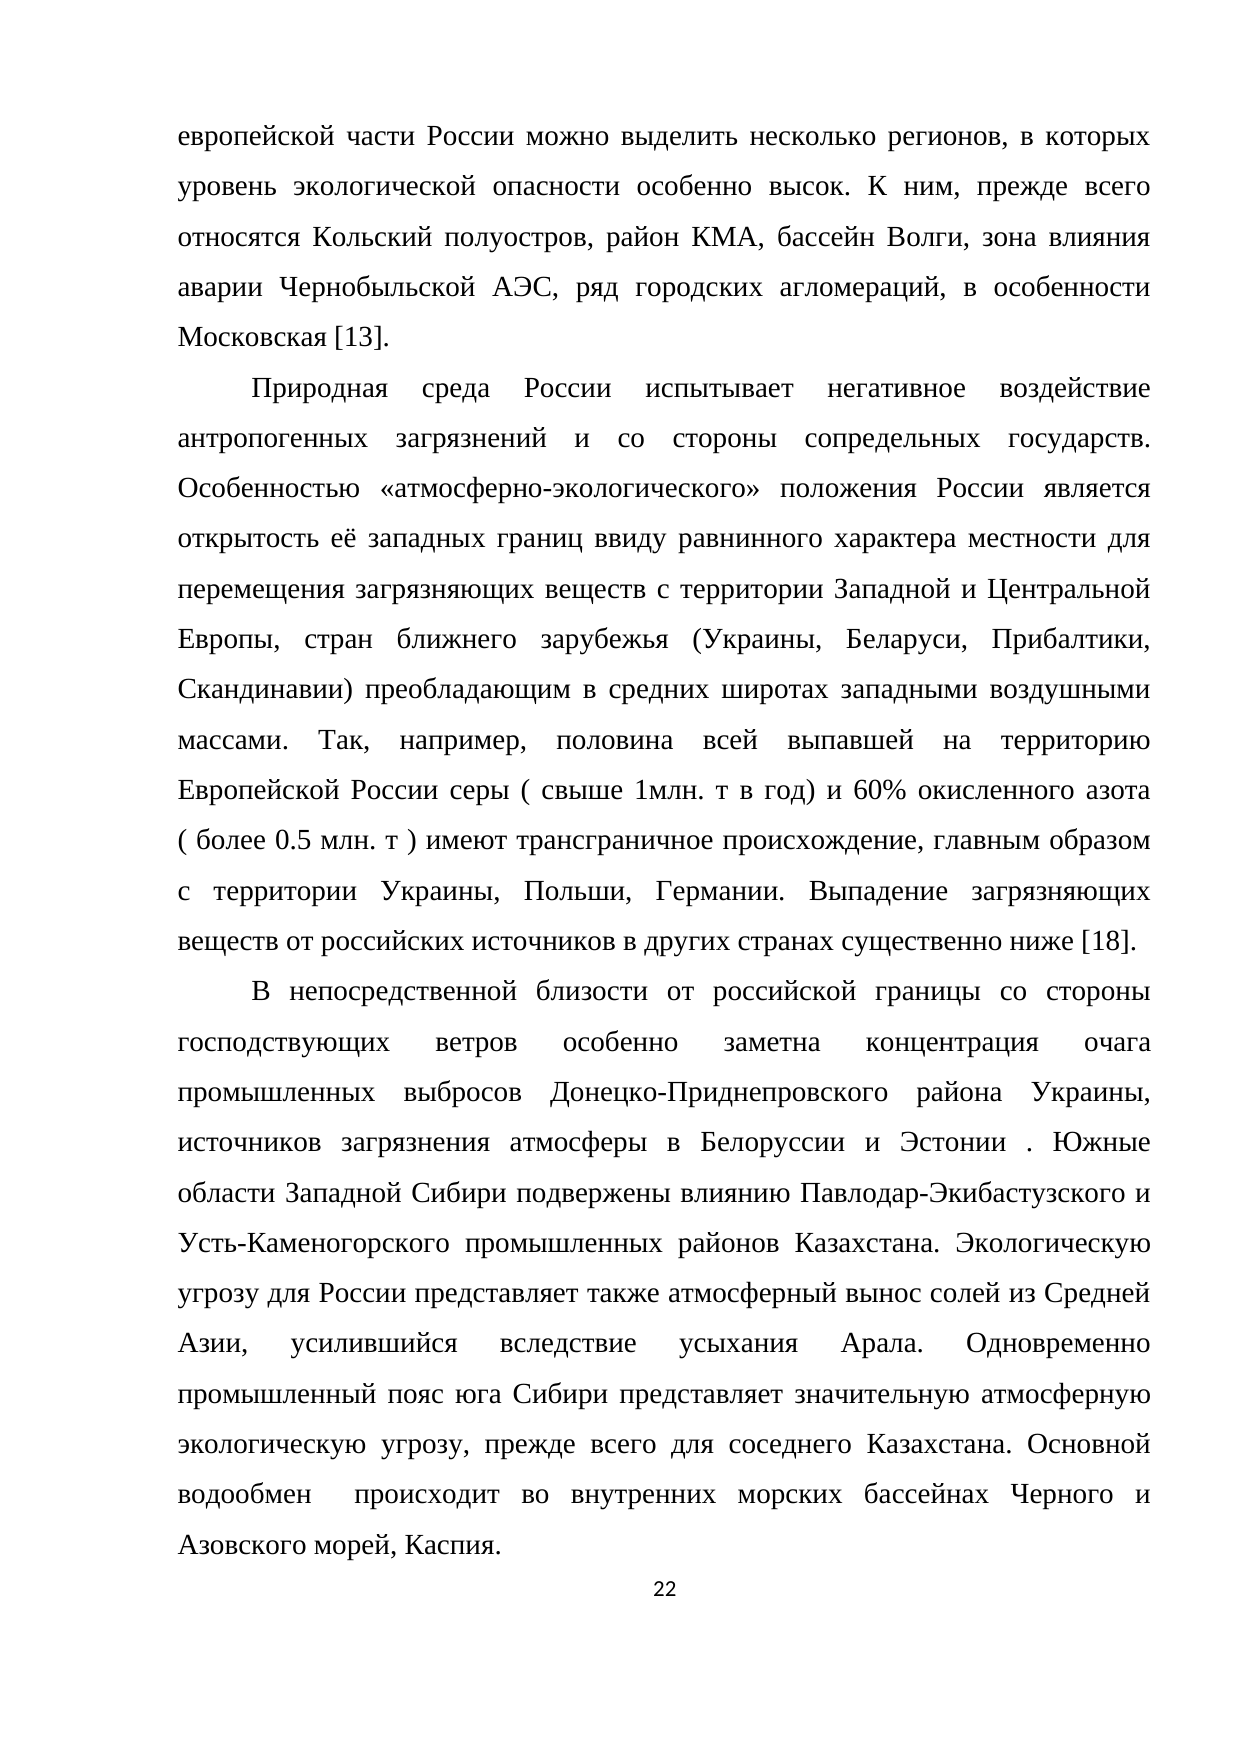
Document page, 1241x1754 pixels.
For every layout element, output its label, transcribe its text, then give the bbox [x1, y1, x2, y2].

text В непосредственной близости от российской границы со стороны господствующих ветров особенно заметна концентрация очага промышленных выбросов Донецко-Приднепровского района Украины, источников загрязнения атмосферы в Белоруссии и Эстонии . Южные области Западной Сибири подвержены влиянию Павлодар-Экибастузского и Усть-Каменогорского промышленных районов Казахстана. Экологическую угрозу для России представляет также атмосферный вынос солей из Средней Азии, усилившийся вследствие усыхания Арала. Одновременно промышленный пояс юга Сибири представляет значительную атмосферную экологическую угрозу, прежде всего для соседнего Казахстана. Основной водообмен происходит во внутренних морских бассейнах Черного и Азовского морей, Каспия. [177, 973, 1152, 1560]
text Природная среда России испытывает негативное воздействие антропогенных загрязнений и со стороны сопредельных государств. Особенностью «атмосферно-экологического» положения России является открытость её западных границ ввиду равнинного характера местности для перемещения загрязняющих веществ с территории Западной и Центральной Европы, стран ближнего зарубежья (Украины, Беларуси, Прибалтики, Скандинавии) преобладающим в средних широтах западными воздушными массами. Так, например, половина всей выпавшей на территорию Европейской России серы ( свыше 1млн. т в год) и 60% окисленного азота ( более 0.5 млн. т ) имеют трансграничное происхождение, главным образом с территории Украины, Польши, Германии. Выпадение загрязняющих веществ от российских источников в других странах существенно ниже [18]. [177, 370, 1152, 957]
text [177, 118, 1152, 353]
